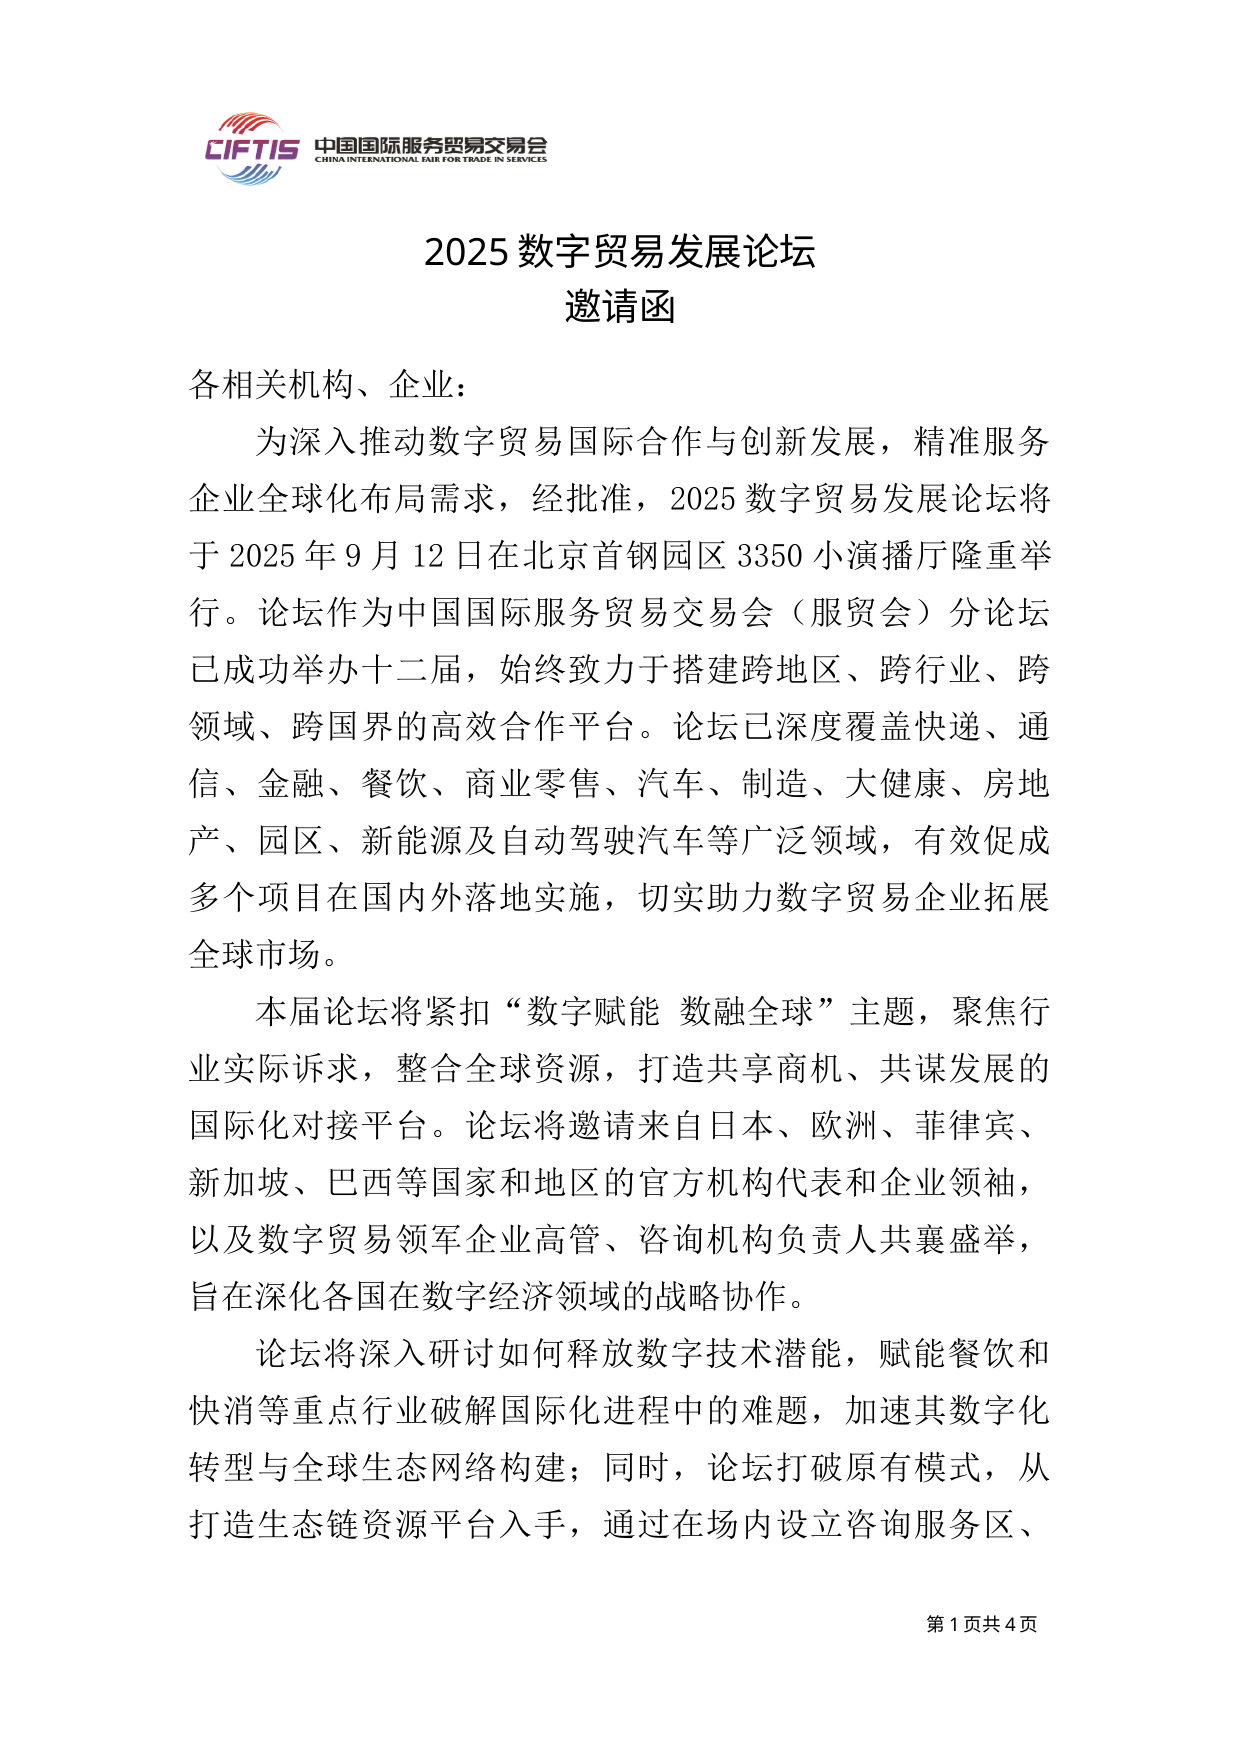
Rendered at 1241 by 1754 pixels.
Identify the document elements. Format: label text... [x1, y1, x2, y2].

text 本届论坛将紧扣“数字赋能 数融全球”主题，聚焦行业实际诉求，整合全球资源，打造共享商机、共谋发展的国际化对接平台。论坛将邀请来自日本、欧洲、菲律宾、新加坡、巴西等国家和地区的官方机构代表和企业领袖，以及数字贸易领军企业高管、咨询机构负责人共襄盛举，旨在深化各国在数字经济领域的战略协作。 [187, 990, 1053, 1313]
picture [187, 103, 564, 191]
subtitle 邀请函 [187, 276, 1053, 331]
text 为深入推动数字贸易国际合作与创新发展，精准服务企业全球化布局需求，经批准，2025数字贸易发展论坛将于2025年9月12日在北京首钢园区3350小演播厅隆重举行。论坛作为中国国际服务贸易交易会（服贸会）分论坛，已成功举办十二届，始终致力于搭建跨地区、跨行业、跨领域、跨国界的高效合作平台。论坛已深度覆盖快递、通信、金融、餐饮、商业零售、汽车、制造、大健康、房地产、园区、新能源及自动驾驶汽车等广泛领域，有效促成多个项目在国内外落地实施，切实助力数字贸易企业拓展全球市场。 [187, 420, 1053, 971]
subtitle 2025数字贸易发展论坛 [187, 222, 1053, 276]
text 各相关机构、企业： [187, 363, 1053, 401]
